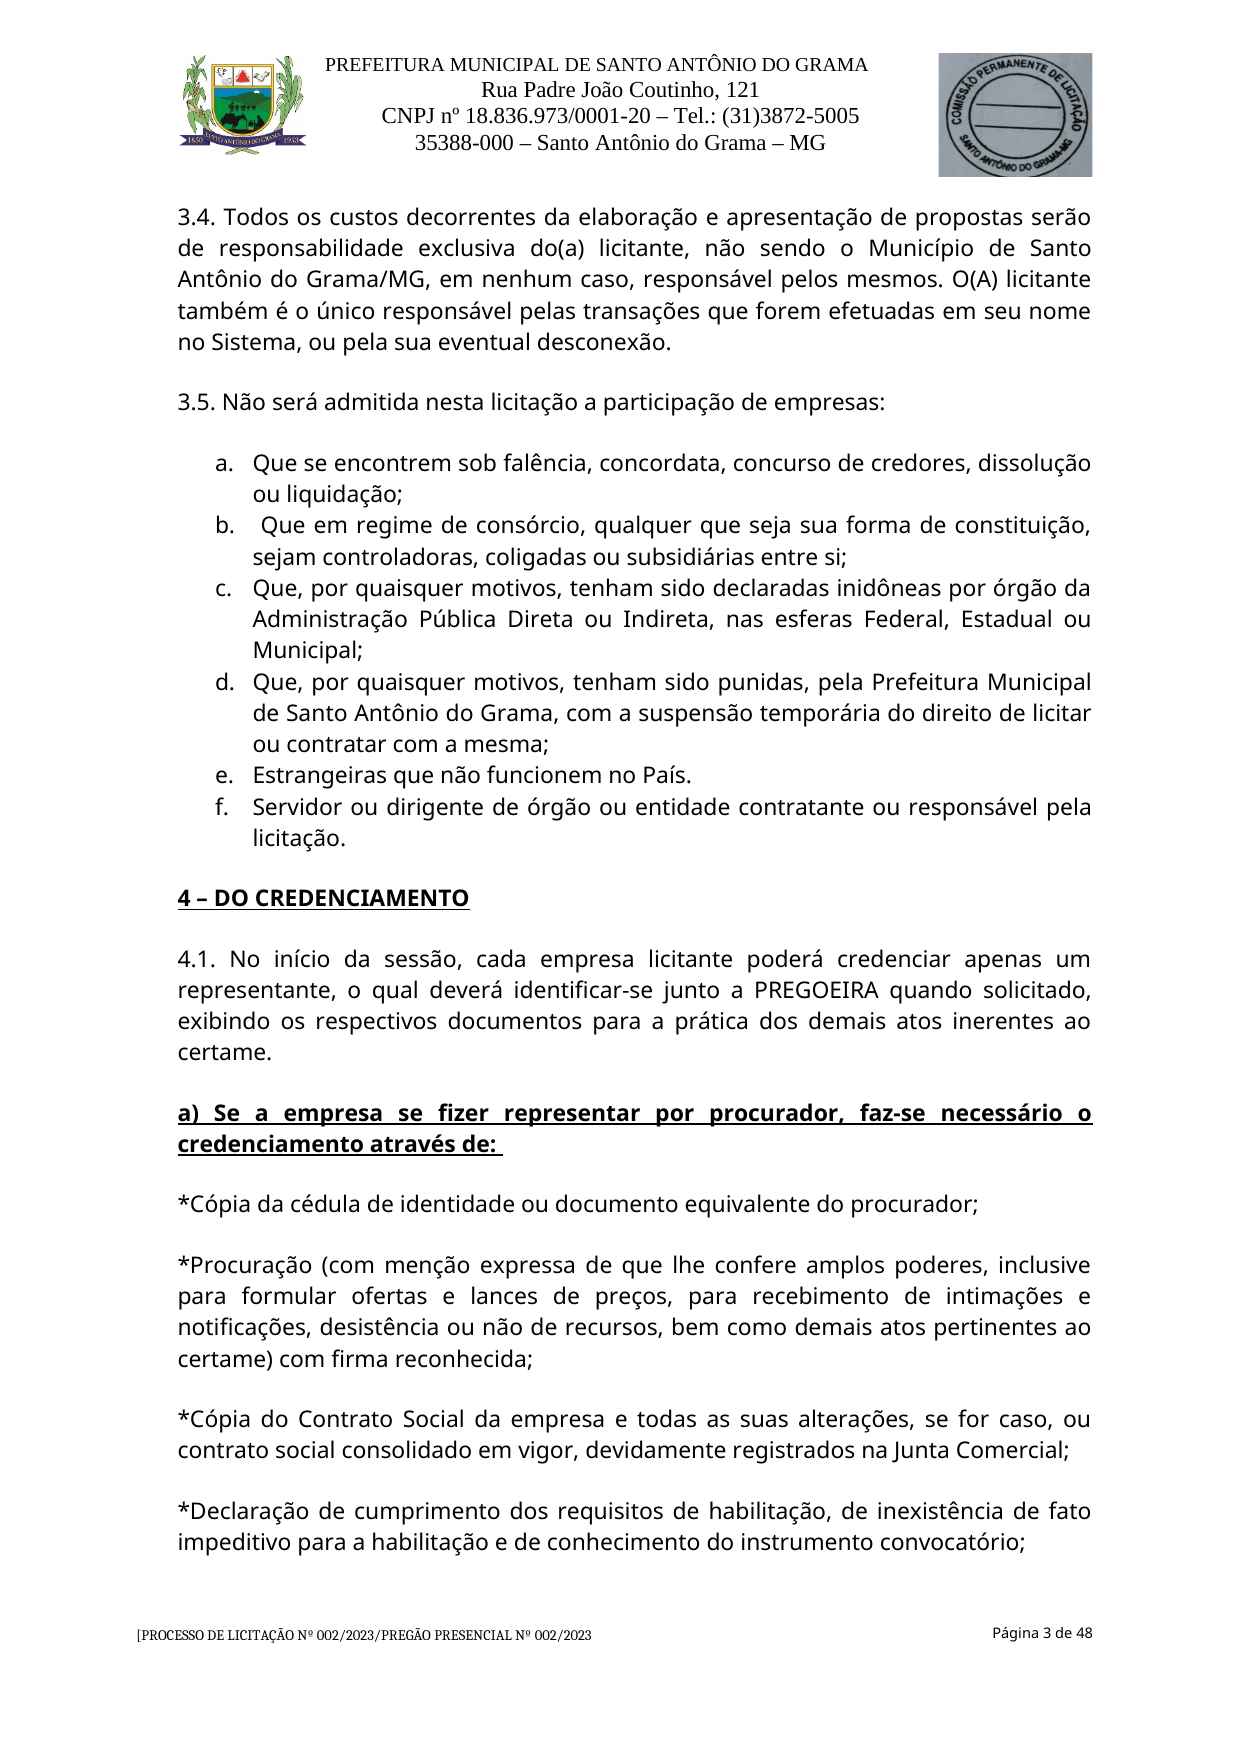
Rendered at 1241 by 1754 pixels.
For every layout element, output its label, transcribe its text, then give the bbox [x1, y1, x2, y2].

text a) Se a empresa se fizer representar por procurador, faz-se necessário o credenciamento através de: [177, 1097, 1092, 1123]
text a) Se a empresa se fizer representar por procurador, faz-se necessário o credenciamento através de: [177, 1124, 1092, 1159]
text 4 – DO CREDENCIAMENTO [177, 882, 1092, 913]
text *Declaração de cumprimento dos requisitos de habilitação, de inexistência de fato impeditivo para a habilitação e de conhecimento do instrumento convocatório; [177, 1494, 1092, 1557]
picture [938, 53, 1093, 177]
text 4.1. No início da sessão, cada empresa licitante poderá credenciar apenas um representante, o qual deverá identificar-se junto a PREGOEIRA quando solicitado, exibindo os respectivos documentos para a prática dos demais atos inerentes ao certame. [177, 942, 1092, 1067]
list Que se encontrem sob falência, concordata, concurso de credores, dissolução ou liquidação; [215, 447, 1092, 509]
list Que, por quaisquer motivos, tenham sido declaradas inidôneas por órgão da Administração Pública Direta ou Indireta, nas esferas Federal, Estadual ou Municipal; [215, 572, 1092, 665]
text *Cópia da cédula de identidade ou documento equivalente do procurador; [177, 1188, 1092, 1219]
picture [178, 55, 307, 155]
text *Procuração (com menção expressa de que lhe confere amplos poderes, inclusive para formular ofertas e lances de preços, para recebimento de intimações e notificações, desistência ou não de recursos, bem como demais atos pertinentes ao certame) com firma reconhecida; [177, 1249, 1092, 1374]
list Que, por quaisquer motivos, tenham sido punidas, pela Prefeitura Municipal de Santo Antônio do Grama, com a suspensão temporária do direito de licitar ou contratar com a mesma; [215, 665, 1092, 759]
list Que em regime de consórcio, qualquer que seja sua forma de constituição, sejam controladoras, coligadas ou subsidiárias entre si; [215, 509, 1092, 572]
text 3.4. Todos os custos decorrentes da elaboração e apresentação de propostas serão de responsabilidade exclusiva do(a) licitante, não sendo o Município de Santo Antônio do Grama/MG, em nenhum caso, responsável pelos mesmos. O(A) licitante também é o único responsável pelas transações que forem efetuadas em seu nome no Sistema, ou pela sua eventual desconexão. [177, 201, 1092, 357]
text 3.5. Não será admitida nesta licitação a participação de empresas: [177, 386, 1092, 417]
list Estrangeiras que não funcionem no País. [215, 759, 1092, 790]
text *Cópia do Contrato Social da empresa e todas as suas alterações, se for caso, ou contrato social consolidado em vigor, devidamente registrados na Junta Comercial; [177, 1403, 1092, 1465]
list Servidor ou dirigente de órgão ou entidade contratante ou responsável pela licitação. [215, 790, 1092, 853]
